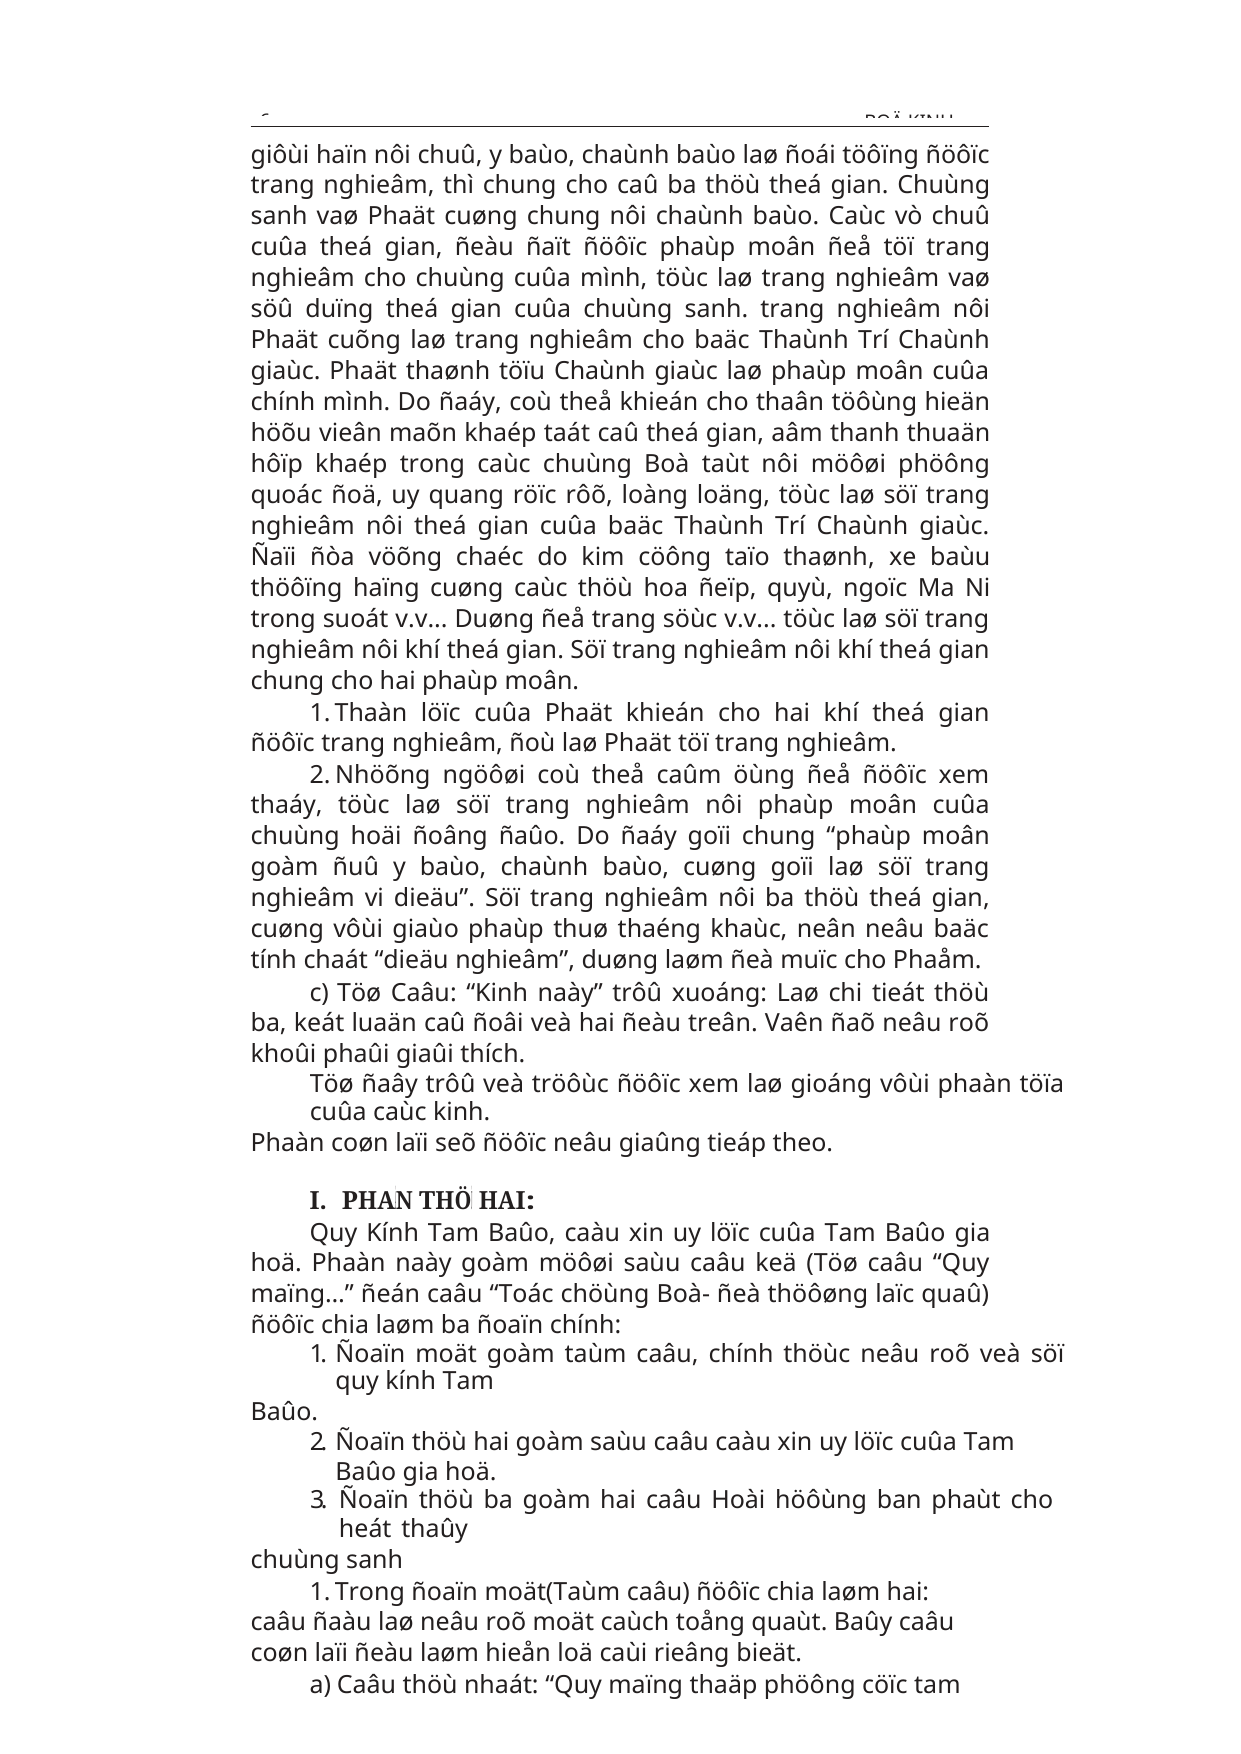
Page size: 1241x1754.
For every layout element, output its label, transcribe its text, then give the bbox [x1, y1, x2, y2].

list Ñoaïn thöù ba goàm hai caâu Hoài höôùng ban phaùt cho heát thaûy [310, 1486, 1065, 1543]
text Baûo. [250, 1395, 1065, 1426]
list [250, 1669, 988, 1700]
text Quy Kính Tam Baûo, caàu xin uy löïc cuûa Tam Baûo gia hoä. Phaàn naày goàm möôøi saùu caâu keä (Töø caâu “Quy maïng…” ñeán caâu “Toác chöùng Boà- ñeà thöôøng laïc quaû) ñöôïc chia laøm ba ñoaïn chính: [250, 1216, 990, 1341]
text chuùng sanh [250, 1543, 1065, 1575]
text Töø ñaây trôû veà tröôùc ñöôïc xem laø gioáng vôùi phaàn töïa cuûa caùc kinh. [309, 1069, 1065, 1126]
subtitle PHAÀN THÖÙ HAI: [309, 1183, 1065, 1216]
list Trong ñoaïn moät(Taùm caâu) ñöôïc chia laøm hai: caâu ñaàu laø neâu roõ moät caùch toång quaùt. Baûy caâu coøn laïi ñeàu laøm hieån loä caùi rieâng bieät. [250, 1576, 988, 1669]
text giôùi haïn nôi chuû, y baùo, chaùnh baùo laø ñoái töôïng ñöôïc trang nghieâm, thì chung cho caû ba thöù theá gian. Chuùng sanh vaø Phaät cuøng chung nôi chaùnh baùo. Caùc vò chuû cuûa theá gian, ñeàu ñaït ñöôïc phaùp moân ñeå töï trang nghieâm cho chuùng cuûa mình, töùc laø trang nghieâm vaø söû duïng theá gian cuûa chuùng sanh. trang nghieâm nôi Phaät cuõng laø trang nghieâm cho baäc Thaùnh Trí Chaùnh giaùc. Phaät thaønh töïu Chaùnh giaùc laø phaùp moân cuûa chính mình. Do ñaáy, coù theå khieán cho thaân töôùng hieän höõu vieân maõn khaép taát caû theá gian, aâm thanh thuaän hôïp khaép trong caùc chuùng Boà taùt nôi möôøi phöông quoác ñoä, uy quang röïc rôõ, loàng loäng, töùc laø söï trang nghieâm nôi theá gian cuûa baäc Thaùnh Trí Chaùnh giaùc. Ñaïi ñòa vöõng chaéc do kim cöông taïo thaønh, xe baùu thöôïng haïng cuøng caùc thöù hoa ñeïp, quyù, ngoïc Ma Ni trong suoát v.v... Duøng ñeå trang söùc v.v... töùc laø söï trang nghieâm nôi khí theá gian. Söï trang nghieâm nôi khí theá gian chung cho hai phaùp moân. [250, 138, 990, 697]
list Nhöõng ngöôøi coù theå caûm öùng ñeå ñöôïc xem thaáy, töùc laø söï trang nghieâm nôi phaùp moân cuûa chuùng hoäi ñoâng ñaûo. Do ñaáy goïi chung “phaùp moân goàm ñuû y baùo, chaùnh baùo, cuøng goïi laø söï trang nghieâm vi dieäu”. Söï trang nghieâm nôi ba thöù theá gian, cuøng vôùi giaùo phaùp thuø thaéng khaùc, neân neâu baäc tính chaát “dieäu nghieâm”, duøng laøm ñeà muïc cho Phaåm. [250, 759, 990, 976]
list Töø Caâu: “Kinh naày” trôû xuoáng: Laø chi tieát thöù ba, keát luaän caû ñoâi veà hai ñeàu treân. Vaên ñaõ neâu roõ khoûi phaûi giaûi thích. [250, 976, 990, 1069]
list Ñoaïn thöù hai goàm saùu caâu caàu xin uy löïc cuûa Tam Baûo gia hoä. [309, 1426, 1065, 1486]
list Thaàn löïc cuûa Phaät khieán cho hai khí theá gian ñöôïc trang nghieâm, ñoù laø Phaät töï trang nghieâm. [250, 697, 989, 759]
list Ñoaïn moät goàm taùm caâu, chính thöùc neâu roõ veà söï quy kính Tam [309, 1341, 1065, 1395]
text Phaàn coøn laïi seõ ñöôïc neâu giaûng tieáp theo. [250, 1126, 1065, 1158]
